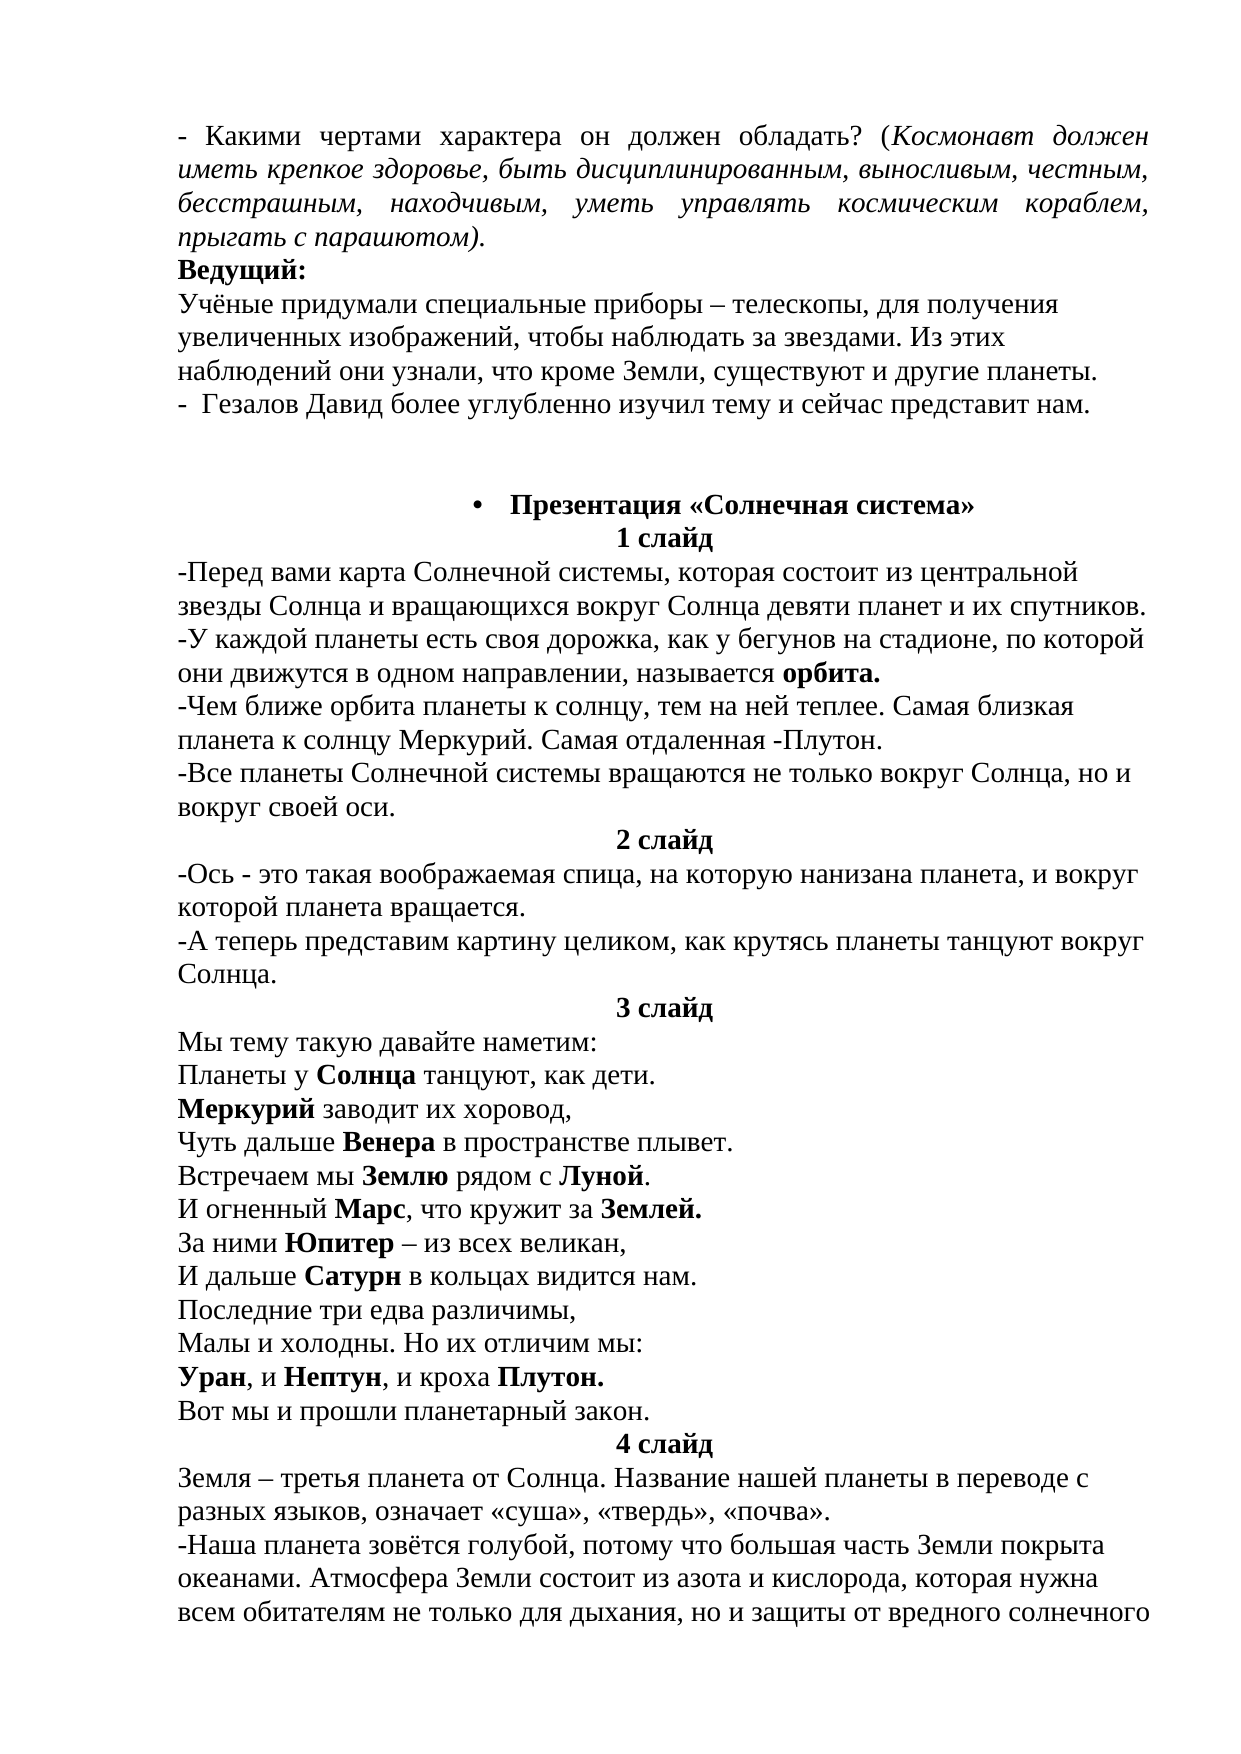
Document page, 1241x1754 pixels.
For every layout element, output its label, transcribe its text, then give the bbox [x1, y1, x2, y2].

text За ними Юпитер – из всех великан, [177, 1225, 1152, 1258]
text 2 слайд [177, 822, 1152, 856]
text - Гезалов Давид более углубленно изучил тему и сейчас представит нам. [177, 386, 1152, 420]
text И огненный Марс, что кружит за Землей. [177, 1191, 1152, 1225]
text 1 слайд [177, 521, 1152, 554]
text Учёные придумали специальные приборы – телескопы, для получения увеличенных изображений, чтобы наблюдать за звездами. Из этих наблюдений они узнали, что кроме Земли, существуют и другие планеты. [177, 286, 1152, 386]
text Ведущий: [177, 252, 1152, 286]
text - Какими чертами характера он должен обладать? (Космонавт должен иметь крепкое здоровье, быть дисциплинированным, выносливым, честным, бесстрашным, находчивым, уметь управлять космическим кораблем, прыгать с парашютом). [177, 118, 1152, 252]
text -Чем ближе орбита планеты к солнцу, тем на ней теплее. Самая близкая планета к солнцу Меркурий. Самая отдаленная -Плутон. [177, 688, 1152, 755]
text 4 слайд [177, 1426, 1152, 1460]
text -Все планеты Солнечной системы вращаются не только вокруг Солнца, но и вокруг своей оси. [177, 755, 1152, 822]
text Встречаем мы Землю рядом с Луной. [177, 1158, 1152, 1191]
text Уран, и Нептун, и кроха Плутон. [177, 1359, 1152, 1393]
text Меркурий заводит их хоровод, [177, 1091, 1152, 1124]
text 3 слайд [177, 990, 1152, 1024]
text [177, 1527, 1152, 1627]
text Последние три едва различимы, [177, 1292, 1152, 1326]
text И дальше Сатурн в кольцах видится нам. [177, 1258, 1152, 1292]
text Планеты у Солнца танцуют, как дети. [177, 1057, 1152, 1091]
text Земля – третья планета от Солнца. Название нашей планеты в переводе с разных языков, означает «суша», «твердь», «почва». [177, 1460, 1152, 1527]
text -У каждой планеты есть своя дорожка, как у бегунов на стадионе, по которой они движутся в одном направлении, называется орбита. [177, 621, 1152, 688]
text Вот мы и прошли планетарный закон. [177, 1393, 1152, 1426]
text Чуть дальше Венера в пространстве плывет. [177, 1124, 1152, 1158]
text Малы и холодны. Но их отличим мы: [177, 1326, 1152, 1359]
text -Ось - это такая воображаемая спица, на которую нанизана планета, и вокруг которой планета вращается. [177, 856, 1152, 923]
text Мы тему такую давайте наметим: [177, 1024, 1152, 1057]
text -Перед вами карта Солнечной системы, которая состоит из центральной звезды Солнца и вращающихся вокруг Солнца девяти планет и их спутников. [177, 554, 1152, 621]
list Презентация «Солнечная система» [472, 487, 1152, 521]
text -А теперь представим картину целиком, как крутясь планеты танцуют вокруг Солнца. [177, 923, 1152, 990]
